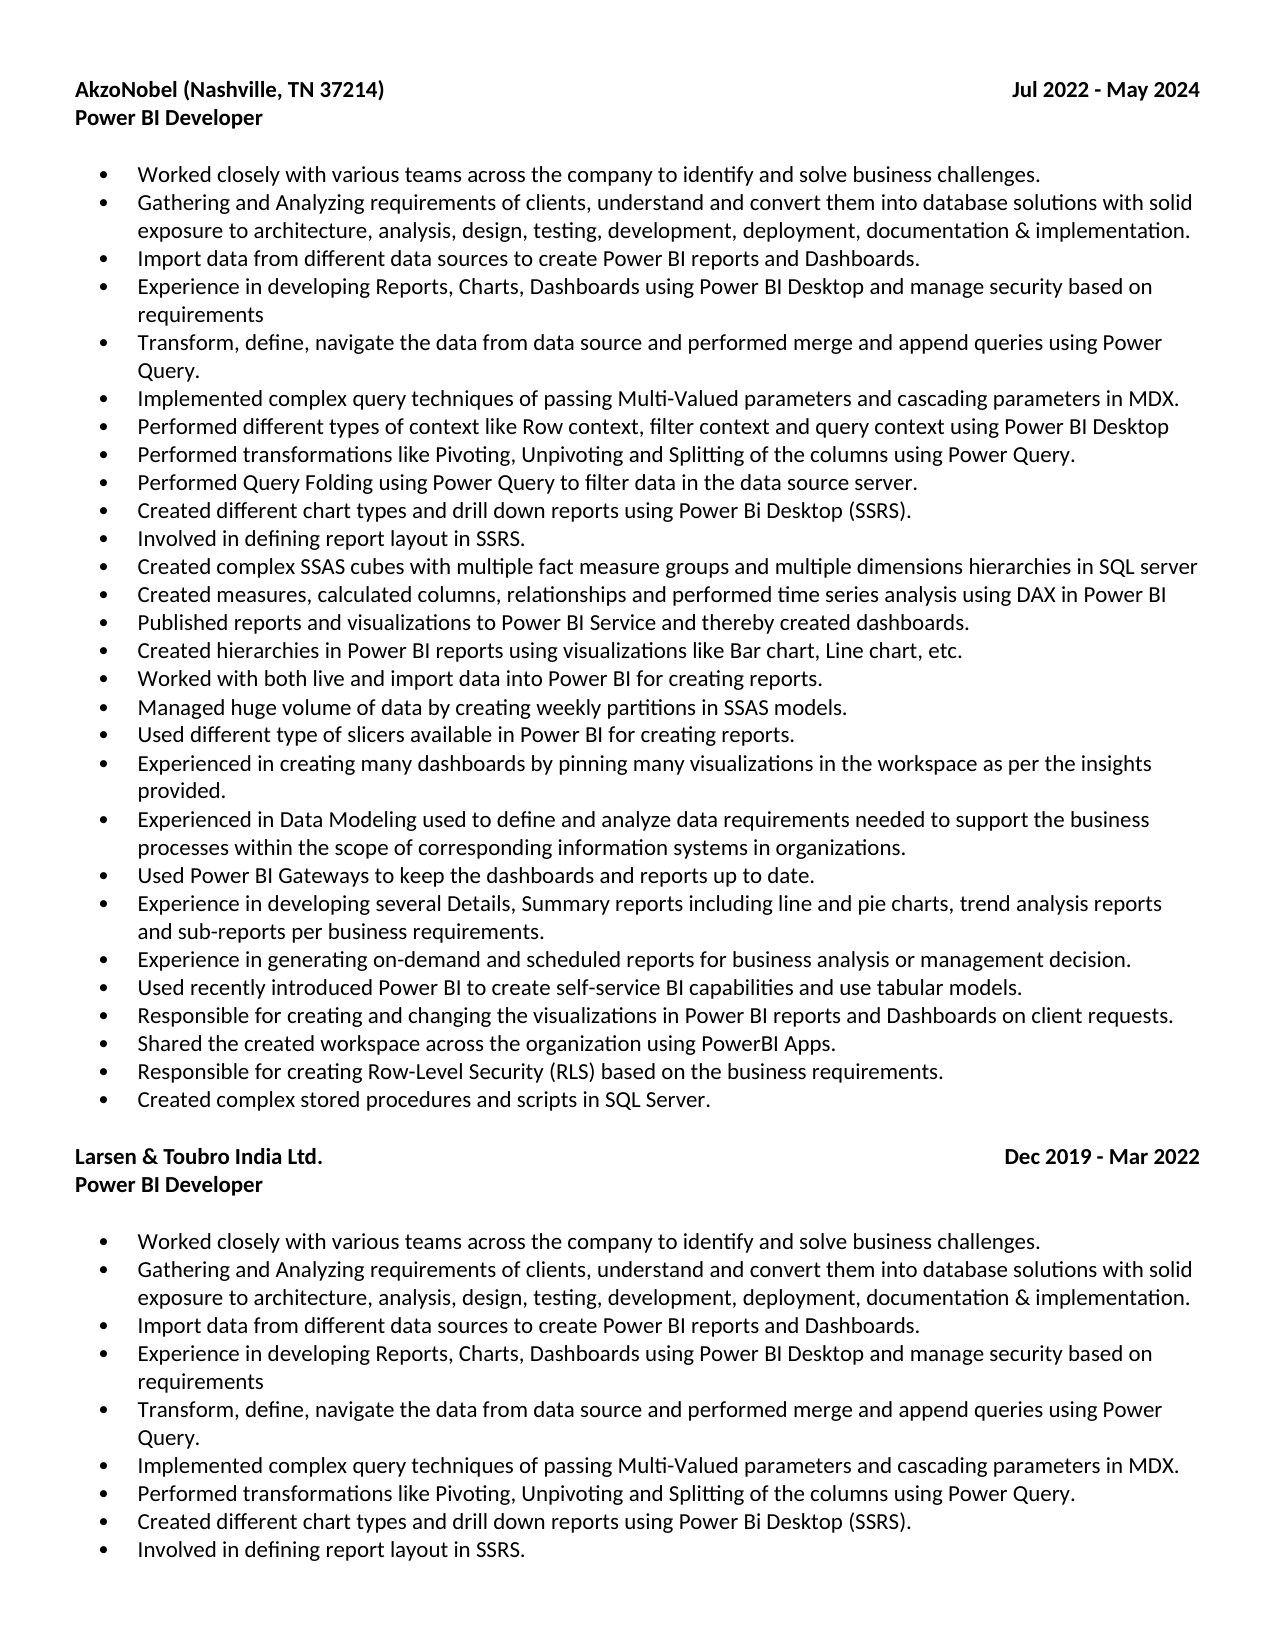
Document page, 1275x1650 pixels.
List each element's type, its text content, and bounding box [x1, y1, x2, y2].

list Created different chart types and drill down reports using Power Bi Desktop (SSRS). [100, 496, 1200, 524]
list Worked with both live and import data into Power BI for creating reports. [100, 664, 1200, 693]
list Published reports and visualizations to Power BI Service and thereby created dashboards. [100, 608, 1200, 637]
list Experience in developing several Details, Summary reports including line and pie charts, trend analysis reports and sub-reports per business requirements. [100, 889, 1200, 945]
list Used recently introduced Power BI to create self-service BI capabilities and use tabular models. [100, 973, 1200, 1001]
list Responsible for creating Row-Level Security (RLS) based on the business requirements. [100, 1057, 1200, 1085]
list Involved in defining report layout in SSRS. [100, 524, 1200, 552]
list Involved in defining report layout in SSRS. [100, 1536, 1200, 1563]
list Gathering and Analyzing requirements of clients, understand and convert them into database solutions with solid exposure to architecture, analysis, design, testing, development, deployment, documentation & implementation. [100, 188, 1200, 244]
list Import data from different data sources to create Power BI reports and Dashboards. [100, 1311, 1200, 1339]
list Created complex stored procedures and scripts in SQL Server. [100, 1085, 1200, 1113]
list Worked closely with various teams across the company to identify and solve business challenges. [100, 160, 1200, 188]
list Experience in developing Reports, Charts, Dashboards using Power BI Desktop and manage security based on requirements [100, 1339, 1200, 1395]
list Managed huge volume of data by creating weekly partitions in SSAS models. [100, 693, 1200, 721]
list Responsible for creating and changing the visualizations in Power BI reports and Dashboards on client requests. [100, 1001, 1200, 1029]
list Experience in developing Reports, Charts, Dashboards using Power BI Desktop and manage security based on requirements [100, 272, 1200, 328]
list Performed different types of context like Row context, filter context and query context using Power BI Desktop [100, 412, 1200, 440]
list Implemented complex query techniques of passing Multi-Valued parameters and cascading parameters in MDX. [100, 384, 1200, 412]
text Power BI Developer [75, 1170, 1200, 1198]
text AkzoNobel (Nashville, TN 37214) Jul 2022 - May 2024 [75, 75, 1200, 103]
list Performed transformations like Pivoting, Unpivoting and Splitting of the columns using Power Query. [100, 1479, 1200, 1507]
list Transform, define, navigate the data from data source and performed merge and append queries using Power Query. [100, 1395, 1200, 1451]
list Created different chart types and drill down reports using Power Bi Desktop (SSRS). [100, 1507, 1200, 1536]
list Experience in generating on-demand and scheduled reports for business analysis or management decision. [100, 945, 1200, 973]
list Experienced in Data Modeling used to define and analyze data requirements needed to support the business processes within the scope of corresponding information systems in organizations. [100, 805, 1200, 861]
list Created measures, calculated columns, relationships and performed time series analysis using DAX in Power BI [100, 581, 1200, 608]
list Gathering and Analyzing requirements of clients, understand and convert them into database solutions with solid exposure to architecture, analysis, design, testing, development, deployment, documentation & implementation. [100, 1255, 1200, 1311]
list Created hierarchies in Power BI reports using visualizations like Bar chart, Line chart, etc. [100, 637, 1200, 664]
list Shared the created workspace across the organization using PowerBI Apps. [100, 1029, 1200, 1057]
text Larsen & Toubro India Ltd. Dec 2019 - Mar 2022 [75, 1142, 1200, 1170]
list Created complex SSAS cubes with multiple fact measure groups and multiple dimensions hierarchies in SQL server [100, 552, 1200, 581]
list Used different type of slicers available in Power BI for creating reports. [100, 721, 1200, 749]
list Experienced in creating many dashboards by pinning many visualizations in the workspace as per the insights provided. [100, 749, 1200, 805]
list Implemented complex query techniques of passing Multi-Valued parameters and cascading parameters in MDX. [100, 1451, 1200, 1479]
list Import data from different data sources to create Power BI reports and Dashboards. [100, 244, 1200, 272]
text Power BI Developer [75, 103, 1200, 131]
list Transform, define, navigate the data from data source and performed merge and append queries using Power Query. [100, 328, 1200, 384]
list Performed transformations like Pivoting, Unpivoting and Splitting of the columns using Power Query. [100, 440, 1200, 468]
list Worked closely with various teams across the company to identify and solve business challenges. [100, 1227, 1200, 1255]
list Performed Query Folding using Power Query to filter data in the data source server. [100, 468, 1200, 496]
list Used Power BI Gateways to keep the dashboards and reports up to date. [100, 861, 1200, 889]
